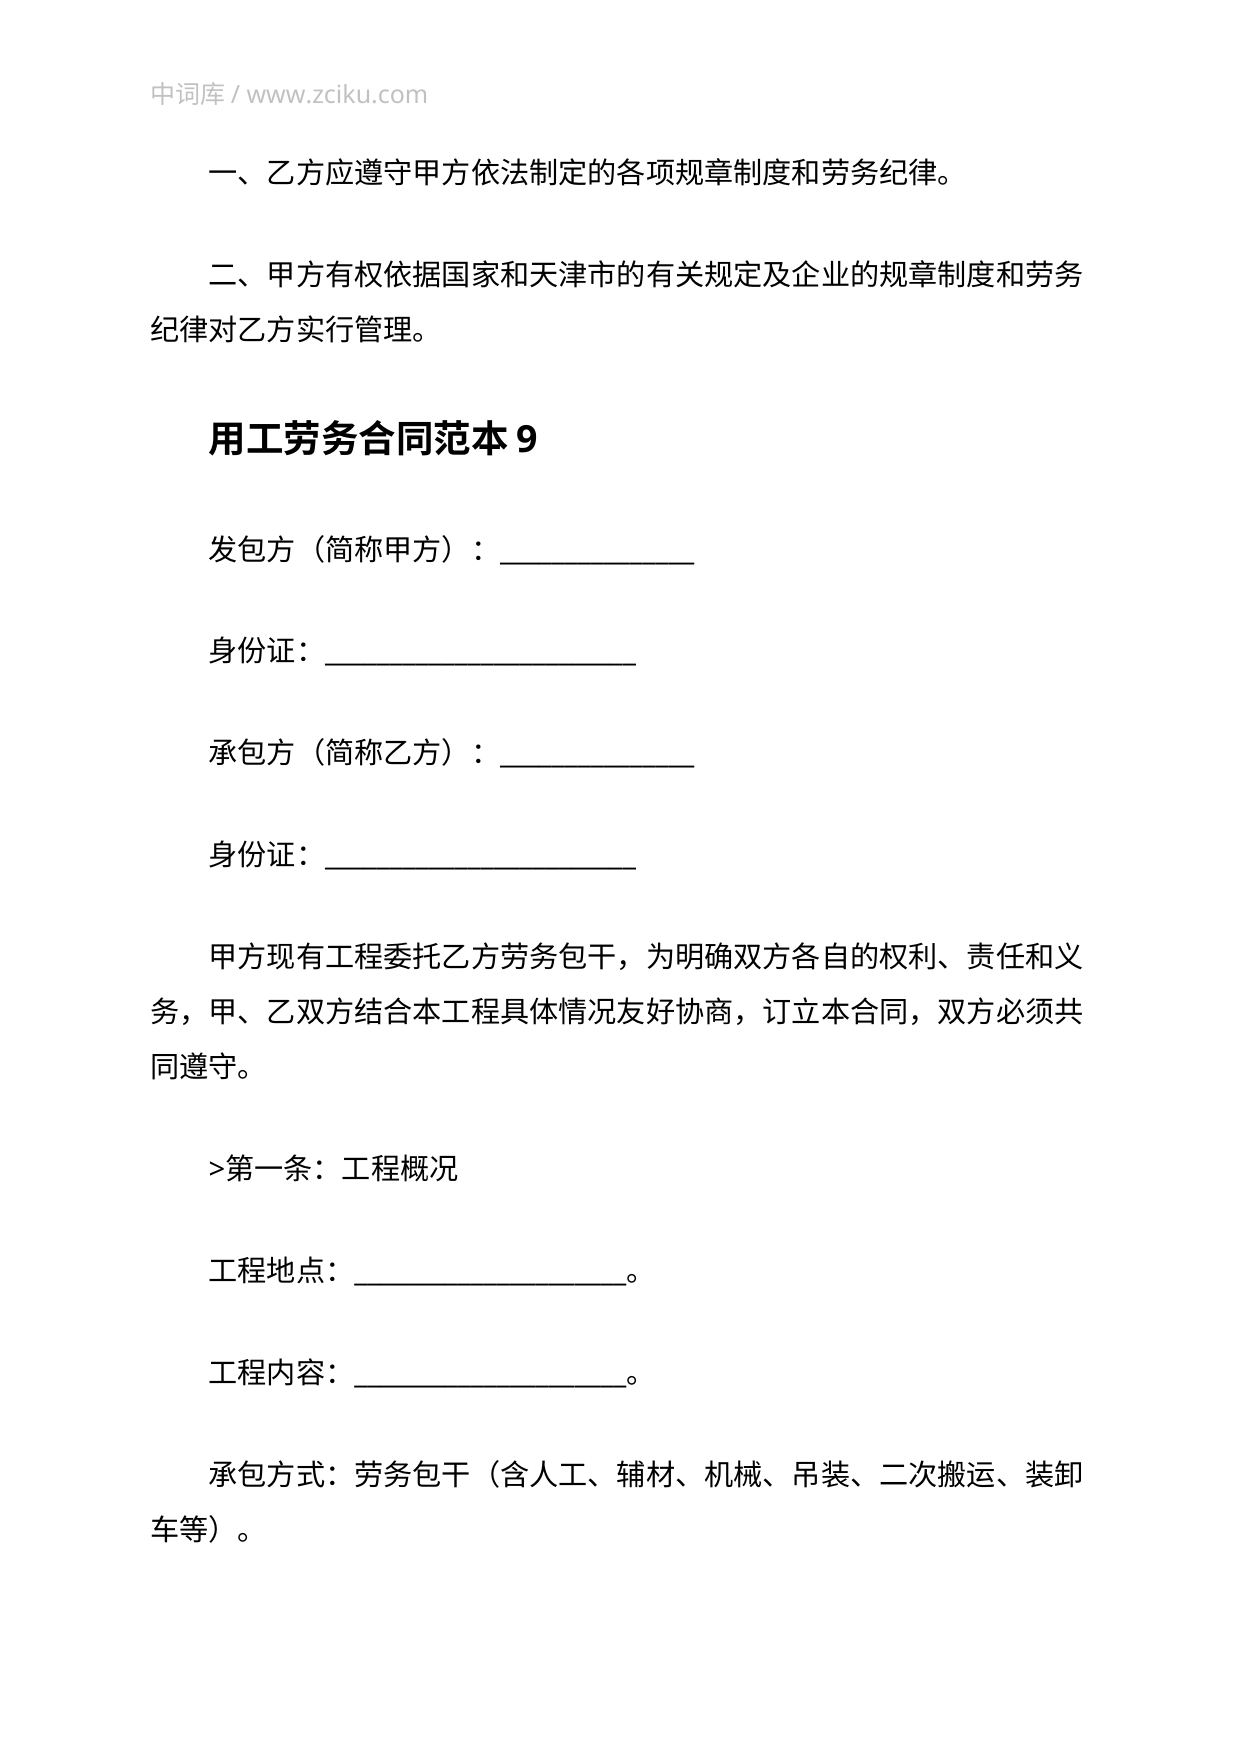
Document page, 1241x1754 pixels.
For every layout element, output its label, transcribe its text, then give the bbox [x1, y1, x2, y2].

text 承包方（简称乙方）：_______________ [150, 730, 1090, 772]
text 承包方式：劳务包干（含人工、辅材、机械、吊装、二次搬运、装卸车等）。 [150, 1451, 1090, 1549]
text 甲方现有工程委托乙方劳务包干，为明确双方各自的权利、责任和义务，甲、乙双方结合本工程具体情况友好协商，订立本合同，双方必须共同遵守。 [150, 934, 1090, 1086]
text 身份证：________________________ [150, 832, 1090, 874]
text 发包方（简称甲方）：_______________ [150, 526, 1090, 568]
text >第一条：工程概况 [150, 1146, 1090, 1188]
text 用工劳务合同范本9 [150, 408, 1090, 463]
text 一、乙方应遵守甲方依法制定的各项规章制度和劳务纪律。 [150, 150, 1090, 192]
text 工程内容：_____________________。 [150, 1349, 1090, 1392]
text 二、甲方有权依据国家和天津市的有关规定及企业的规章制度和劳务纪律对乙方实行管理。 [150, 252, 1090, 349]
text 工程地点：_____________________。 [150, 1247, 1090, 1290]
text 身份证：________________________ [150, 628, 1090, 670]
